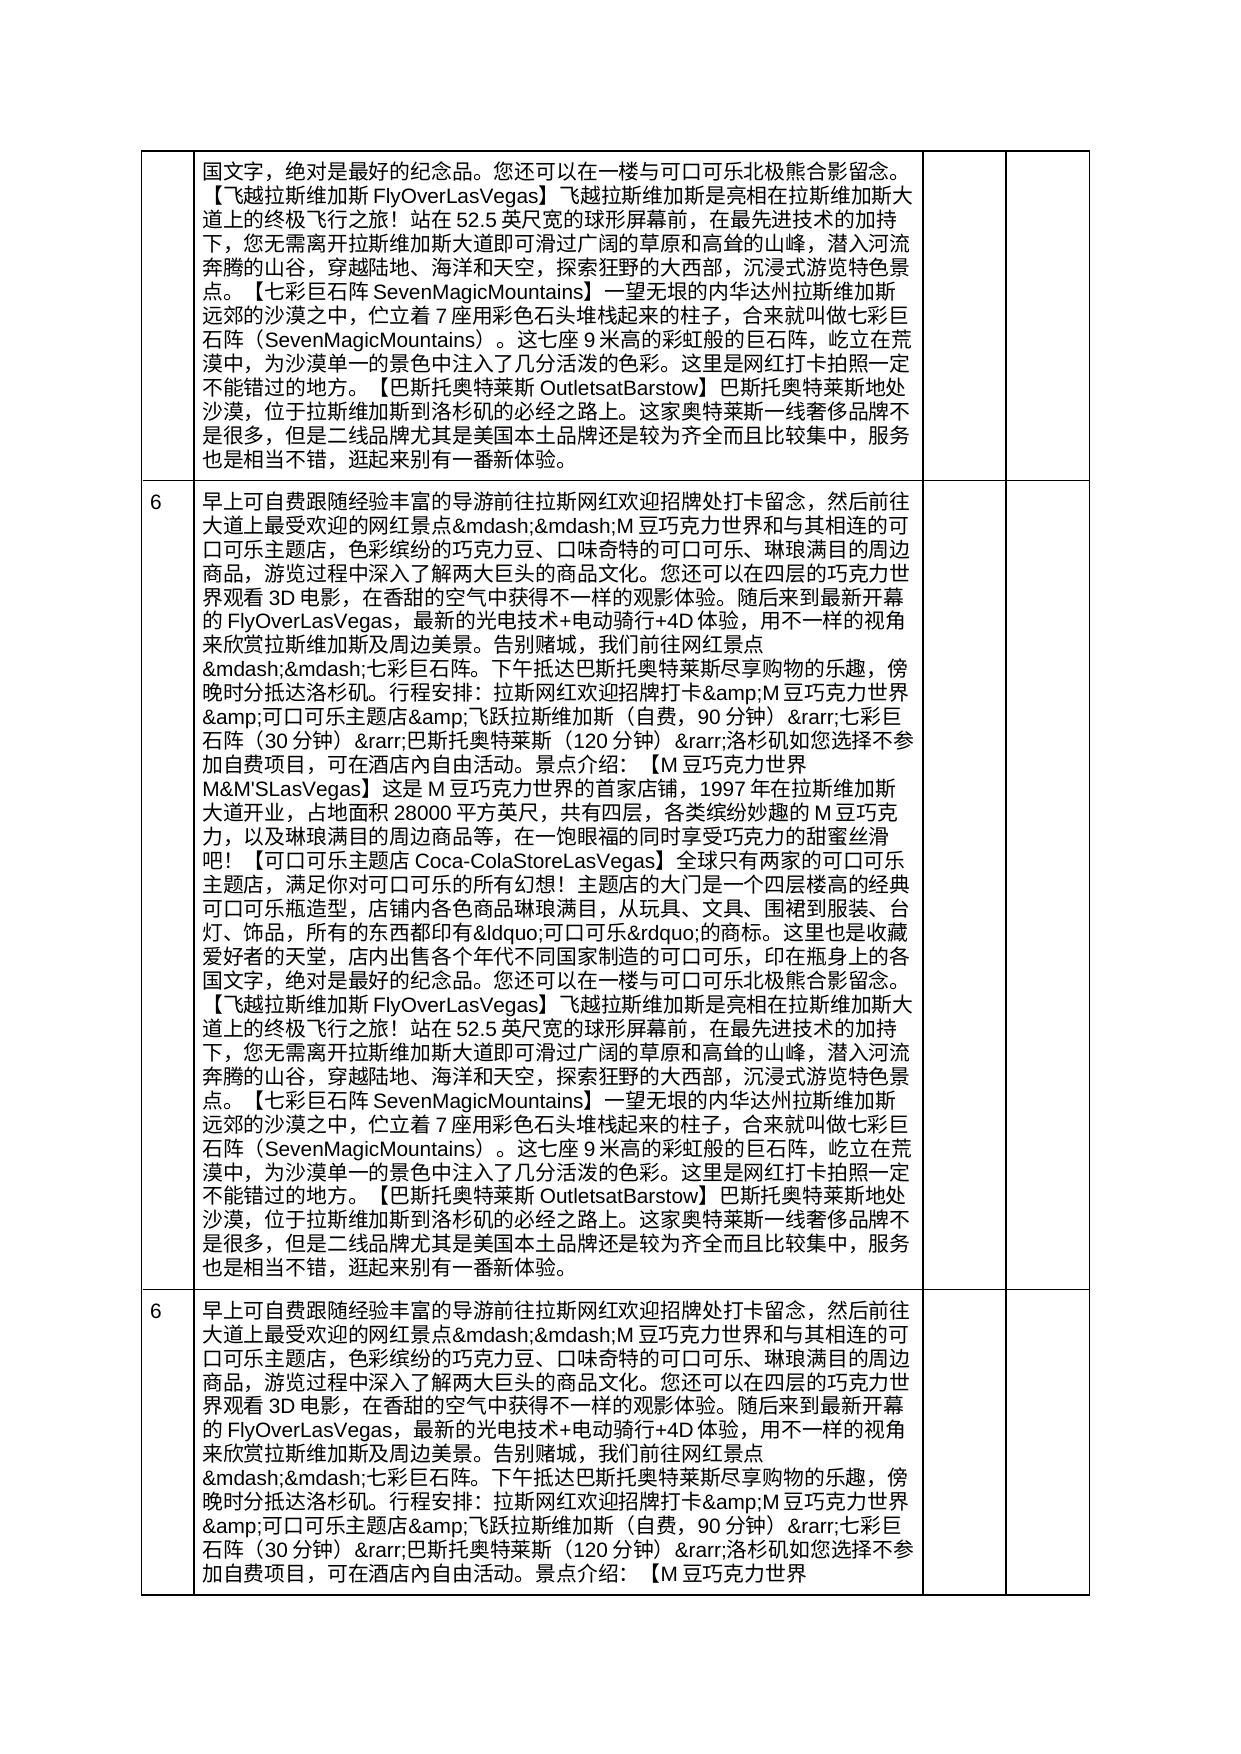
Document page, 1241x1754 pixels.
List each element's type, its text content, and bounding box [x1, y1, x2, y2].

table_cell 6 [142, 152, 193, 480]
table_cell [195, 1290, 922, 1594]
table_cell [1007, 1290, 1089, 1594]
table_cell [924, 1290, 1005, 1594]
table_cell 6 [142, 1290, 193, 1594]
table_cell [924, 481, 1005, 1288]
table_cell [924, 152, 1005, 480]
table_cell 6 [142, 481, 193, 1288]
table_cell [195, 152, 922, 480]
table_cell [1007, 152, 1089, 480]
table_cell [1007, 481, 1089, 1288]
